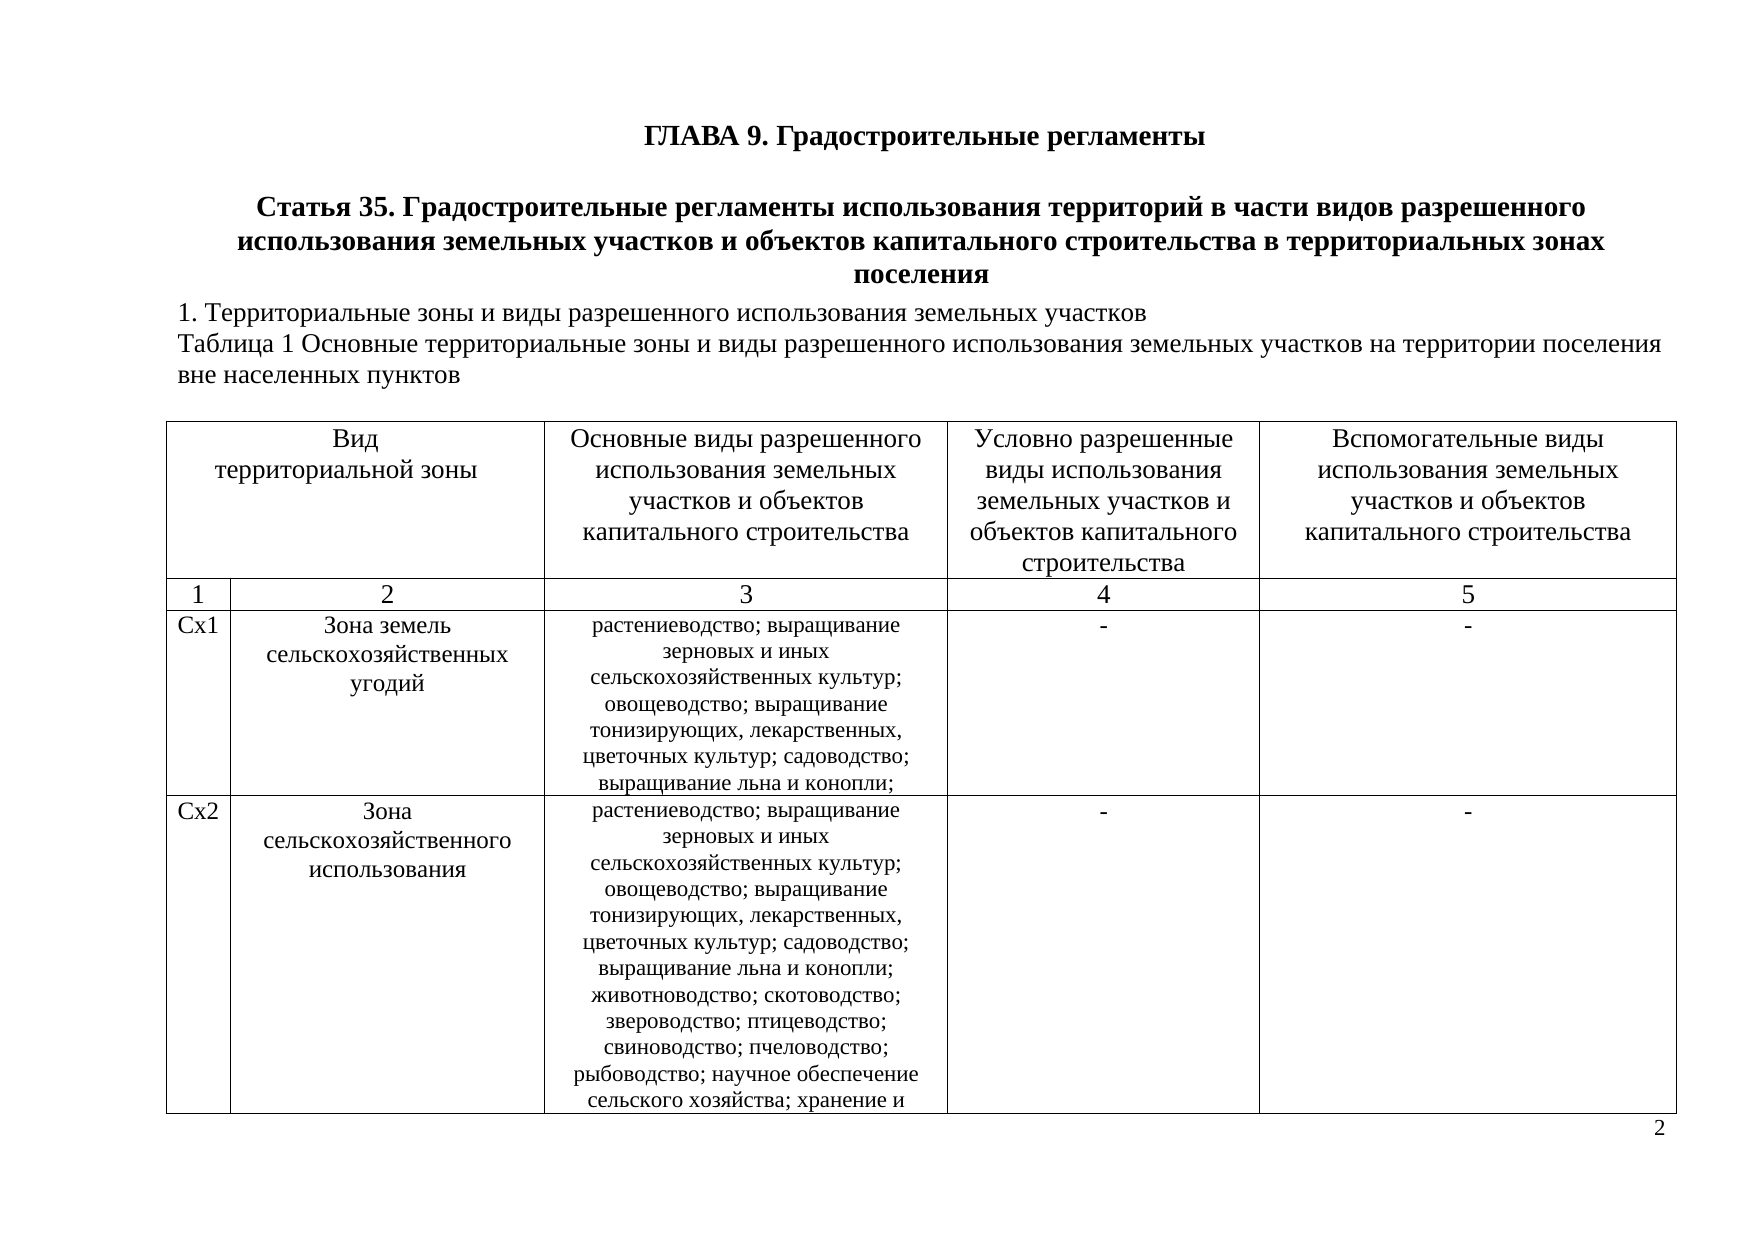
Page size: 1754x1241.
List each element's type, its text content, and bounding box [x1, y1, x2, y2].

table_cell - [948, 611, 1259, 795]
text 1. Территориальные зоны и виды разрешенного использования земельных участков [177, 296, 1665, 327]
table_cell - [1260, 796, 1676, 1112]
table_header Вид территориальной зоны [167, 422, 544, 577]
table_header Основные виды разрешенного использования земельных участков и объектов капитального строительства [545, 422, 947, 577]
subtitle ГЛАВА 9. Градостроительные регламенты [177, 118, 1665, 152]
table_cell Сх1 [167, 611, 230, 795]
table_cell - [948, 796, 1259, 1112]
table_header Вспомогательные виды использования земельных участков и объектов капитального строительства [1260, 422, 1676, 577]
table_cell 5 [1260, 579, 1676, 609]
table_cell - [1260, 611, 1676, 795]
subtitle Статья 35. Градостроительные регламенты использования территорий в части видов разрешенного использования земельных участков и объектов капитального строительства в территориальных зонах поселения [177, 189, 1665, 290]
table_cell 3 [545, 579, 947, 609]
table_cell растениеводство; выращивание зерновых и иных сельскохозяйственных культур; овощеводство; выращивание тонизирующих, лекарственных, цветочных культур; садоводство; выращивание льна и конопли; [545, 611, 947, 795]
table_cell Сх2 [167, 796, 230, 1112]
table_cell 2 [231, 579, 544, 609]
table_cell 4 [948, 579, 1259, 609]
table_header Условно разрешенные виды использования земельных участков и объектов капитального строительства [948, 422, 1259, 577]
table_cell 1 [167, 579, 230, 609]
text Таблица 1 Основные территориальные зоны и виды разрешенного использования земельных участков на территории поселения вне населенных пунктов [177, 327, 1665, 389]
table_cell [231, 796, 544, 1112]
table_cell Зона земель сельскохозяйственных угодий [231, 611, 544, 795]
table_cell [545, 796, 947, 1112]
